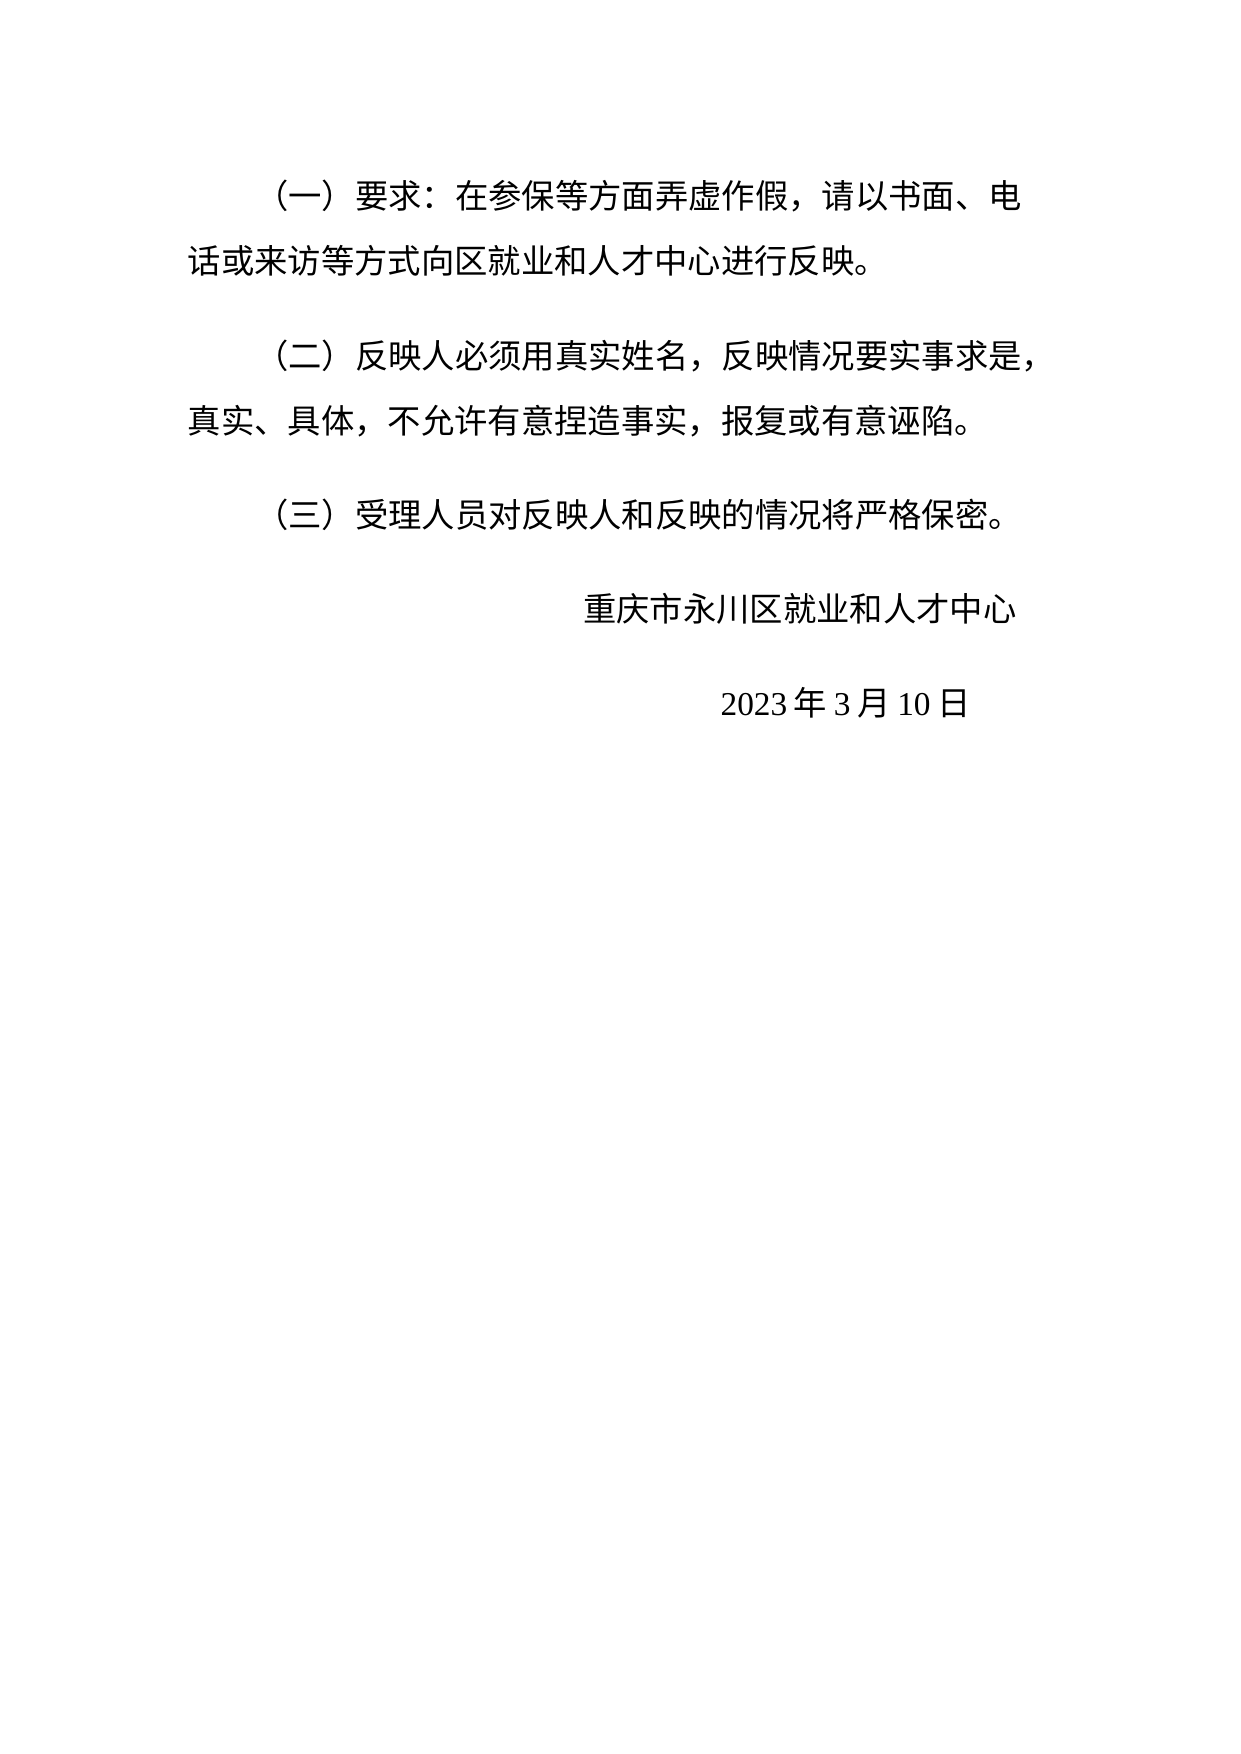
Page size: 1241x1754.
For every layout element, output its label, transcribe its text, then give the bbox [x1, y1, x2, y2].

text （一）要求：在参保等方面弄虚作假，请以书面、电话或来访等方式向区就业和人才中心进行反映。 [187, 162, 1053, 292]
text 2023年3月10日 [187, 669, 1053, 734]
text （二）反映人必须用真实姓名，反映情况要实事求是，真实、具体，不允许有意捏造事实，报复或有意诬陷。 [187, 321, 1053, 451]
text （三）受理人员对反映人和反映的情况将严格保密。 [187, 480, 1053, 545]
text 重庆市永川区就业和人才中心 [187, 574, 1053, 639]
